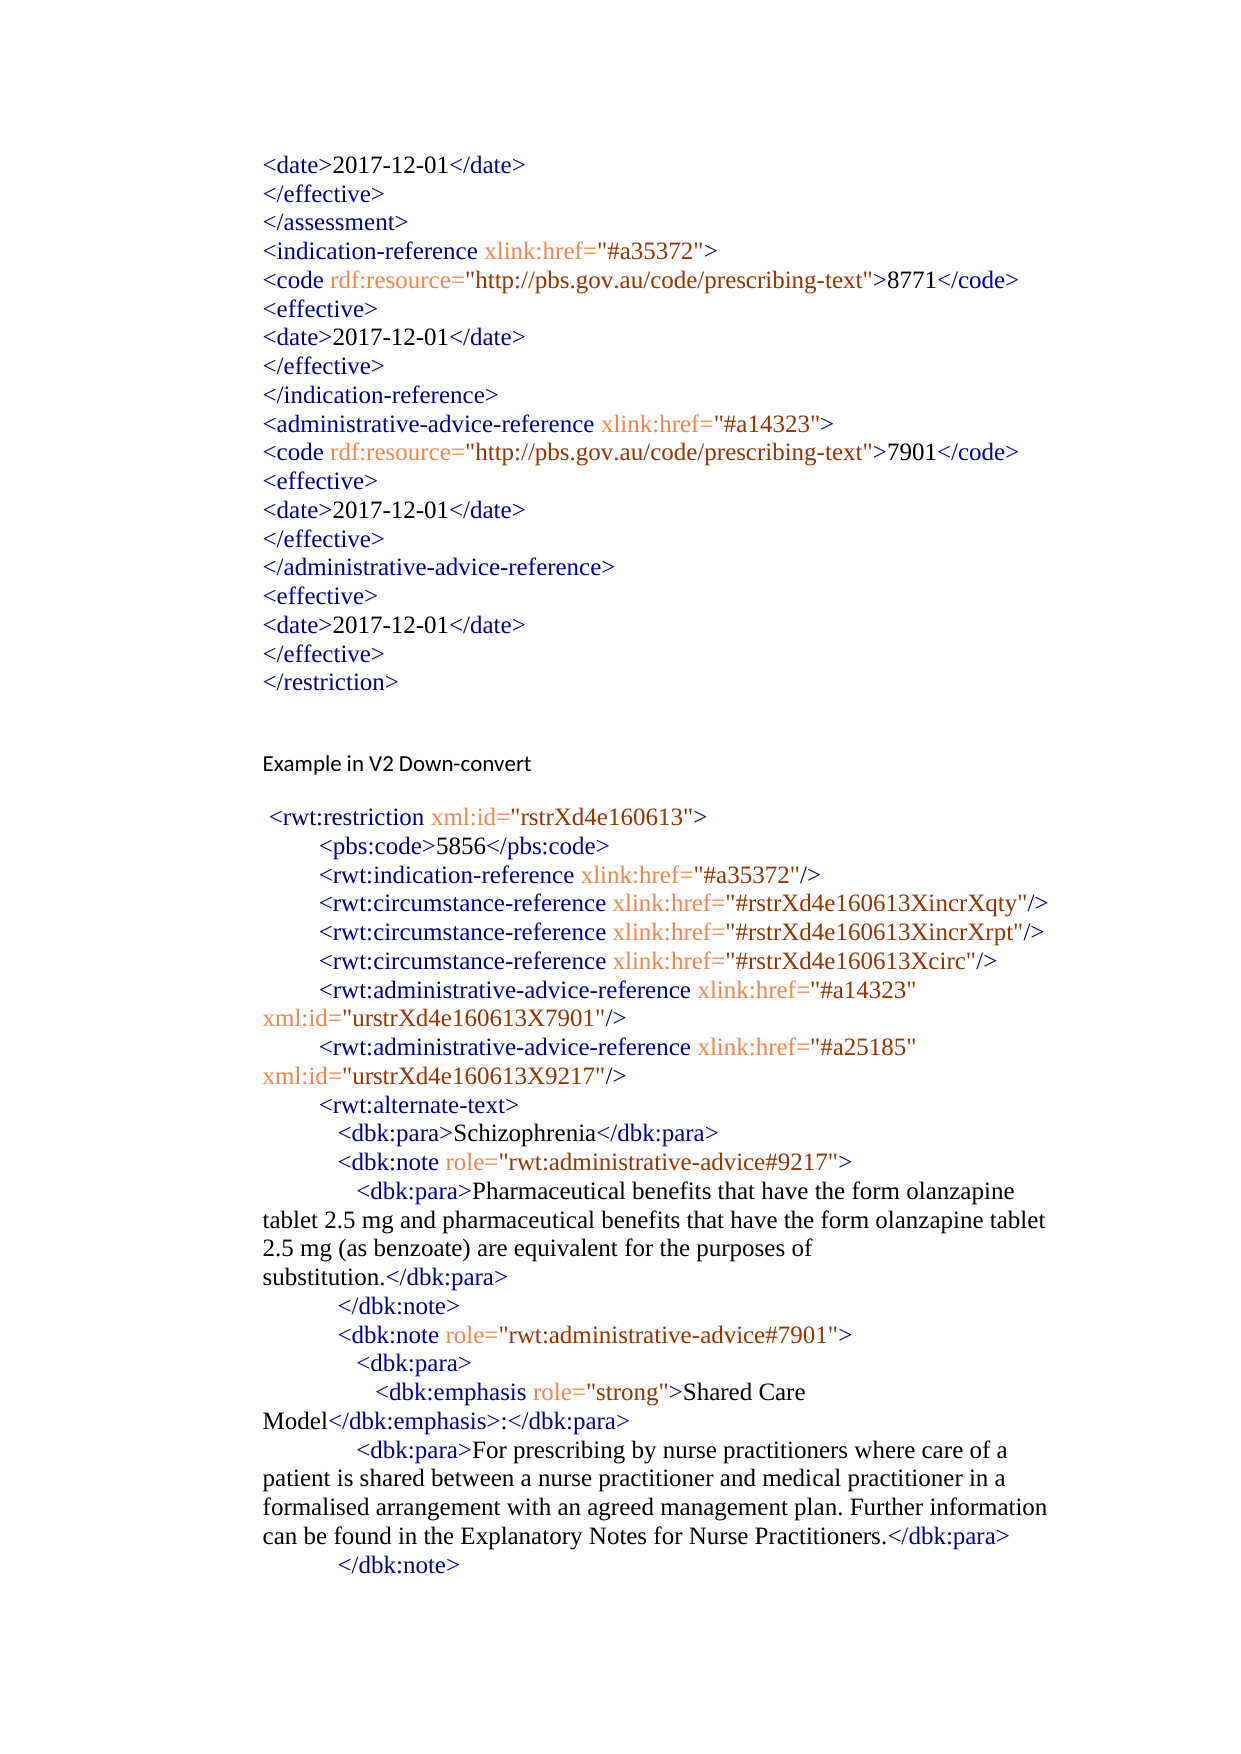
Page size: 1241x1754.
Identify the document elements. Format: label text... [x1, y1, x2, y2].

text Example in V2 Down-convert [262, 749, 1053, 777]
